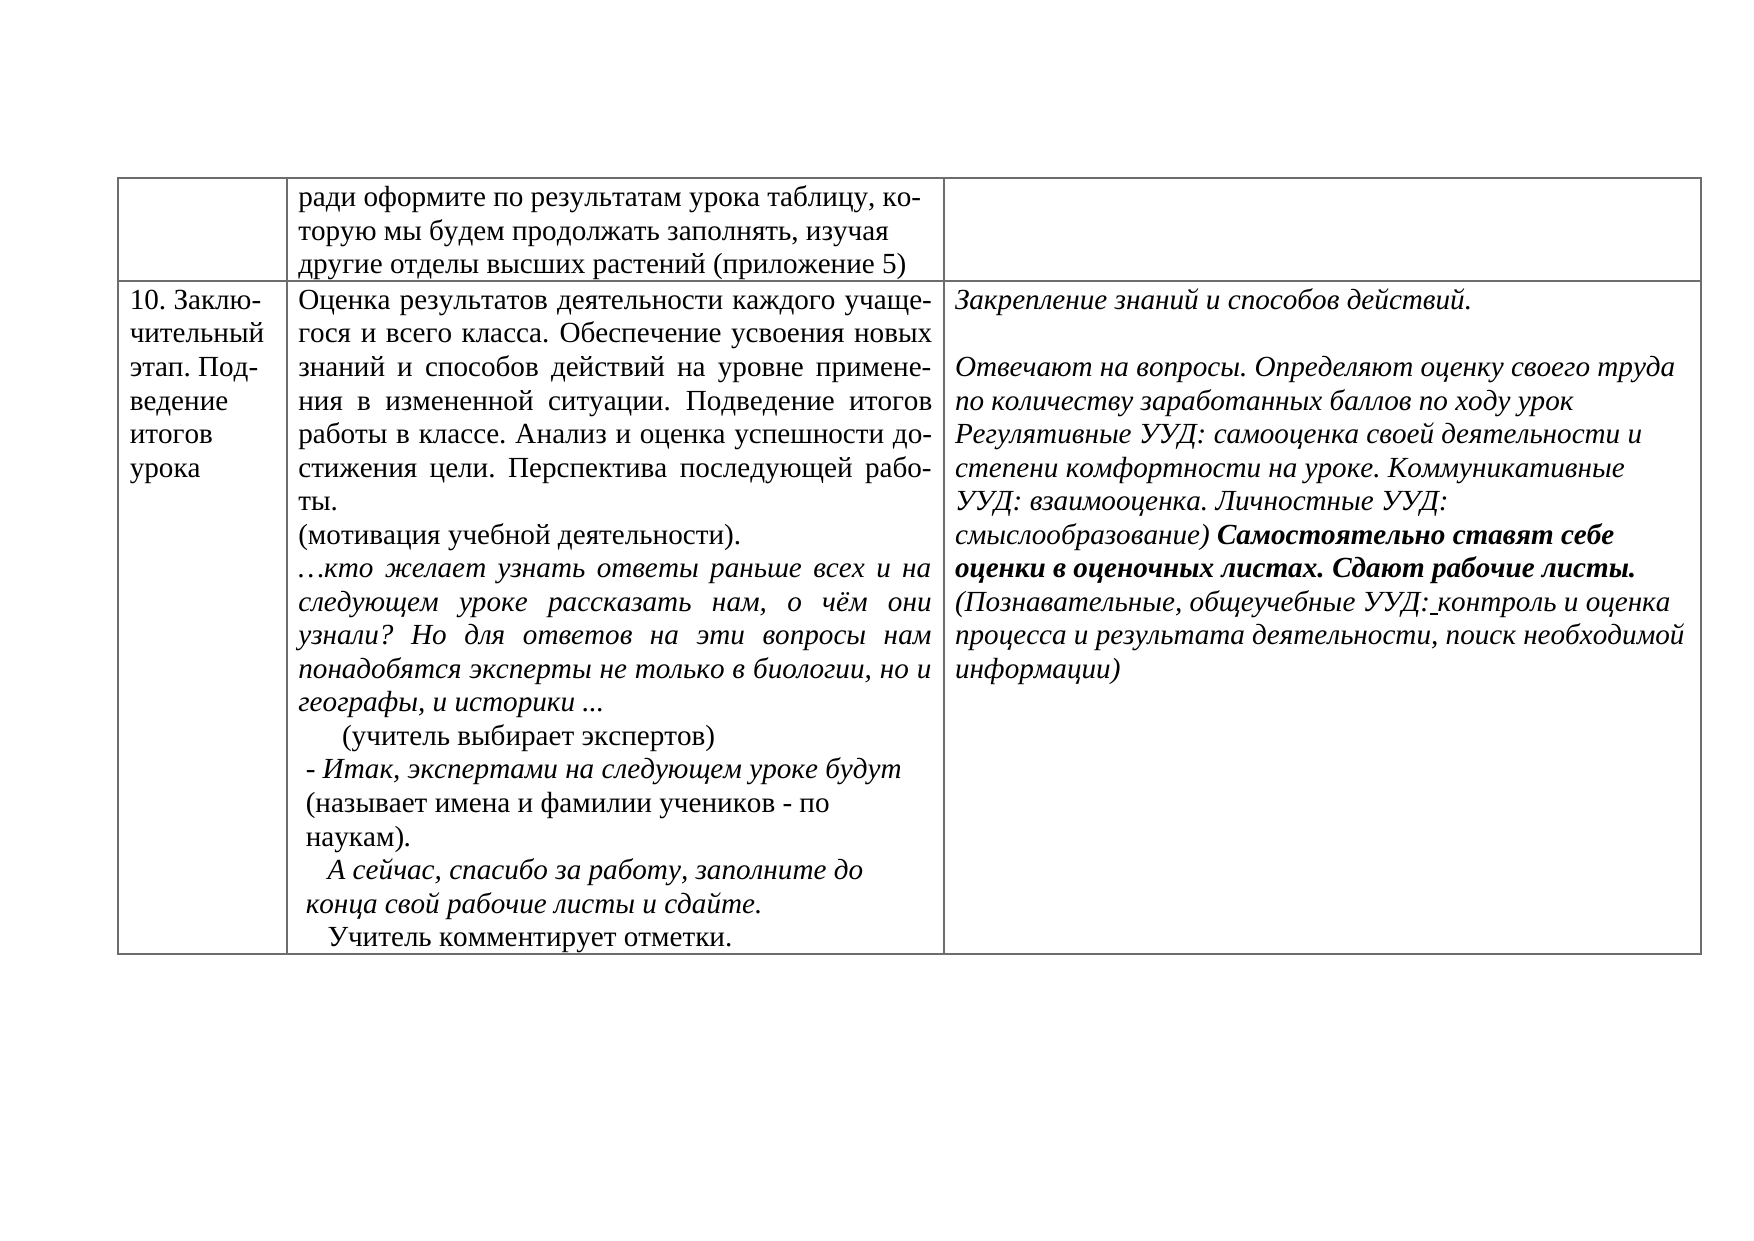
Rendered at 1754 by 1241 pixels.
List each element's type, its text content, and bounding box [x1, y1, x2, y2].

table_cell Закрепление знаний и способов действий. Отвечают на вопросы. Определяют оценку своего труда по количеству заработанных баллов по ходу урок Регулятивные УУД: самооценка своей деятельности и степени комфортности на уроке. Коммуникативные УУД: взаимооценка. Личностные УУД: смыслообразование) Самостоятельно ставят себе оценки в оценочных листах. Сдают рабочие листы. (Познавательные, общеучебные УУД: контроль и оценка процесса и результата деятельности, поиск необходимой информации) [945, 282, 1700, 953]
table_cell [945, 179, 1700, 280]
table_cell Оценка результатов деятельности каждого учаще-гося и всего класса. Обеспечение усвоения новых знаний и способов действий на уровне примене-ния в измененной ситуации. Подведение итогов работы в классе. Анализ и оценка успешности до-стижения цели. Перспектива последующей рабо-ты. (мотивация учебной деятельности). …кто желает узнать ответы раньше всех и на следующем уроке рассказать нам, о чём они узнали? Но для ответов на эти вопросы нам понадобятся эксперты не только в биологии, но и географы, и историки ... (учитель выбирает экспертов) - Итак, экспертами на следующем уроке будут (называет имена и фамилии учеников - по наукам). А сейчас, спасибо за работу, заполните до конца свой рабочие листы и сдайте. Учитель комментирует отметки. [288, 282, 943, 953]
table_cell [119, 179, 286, 280]
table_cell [288, 179, 943, 280]
table_cell 10. Заклю-чительный этап. Под-ведение итогов урока [119, 282, 286, 953]
